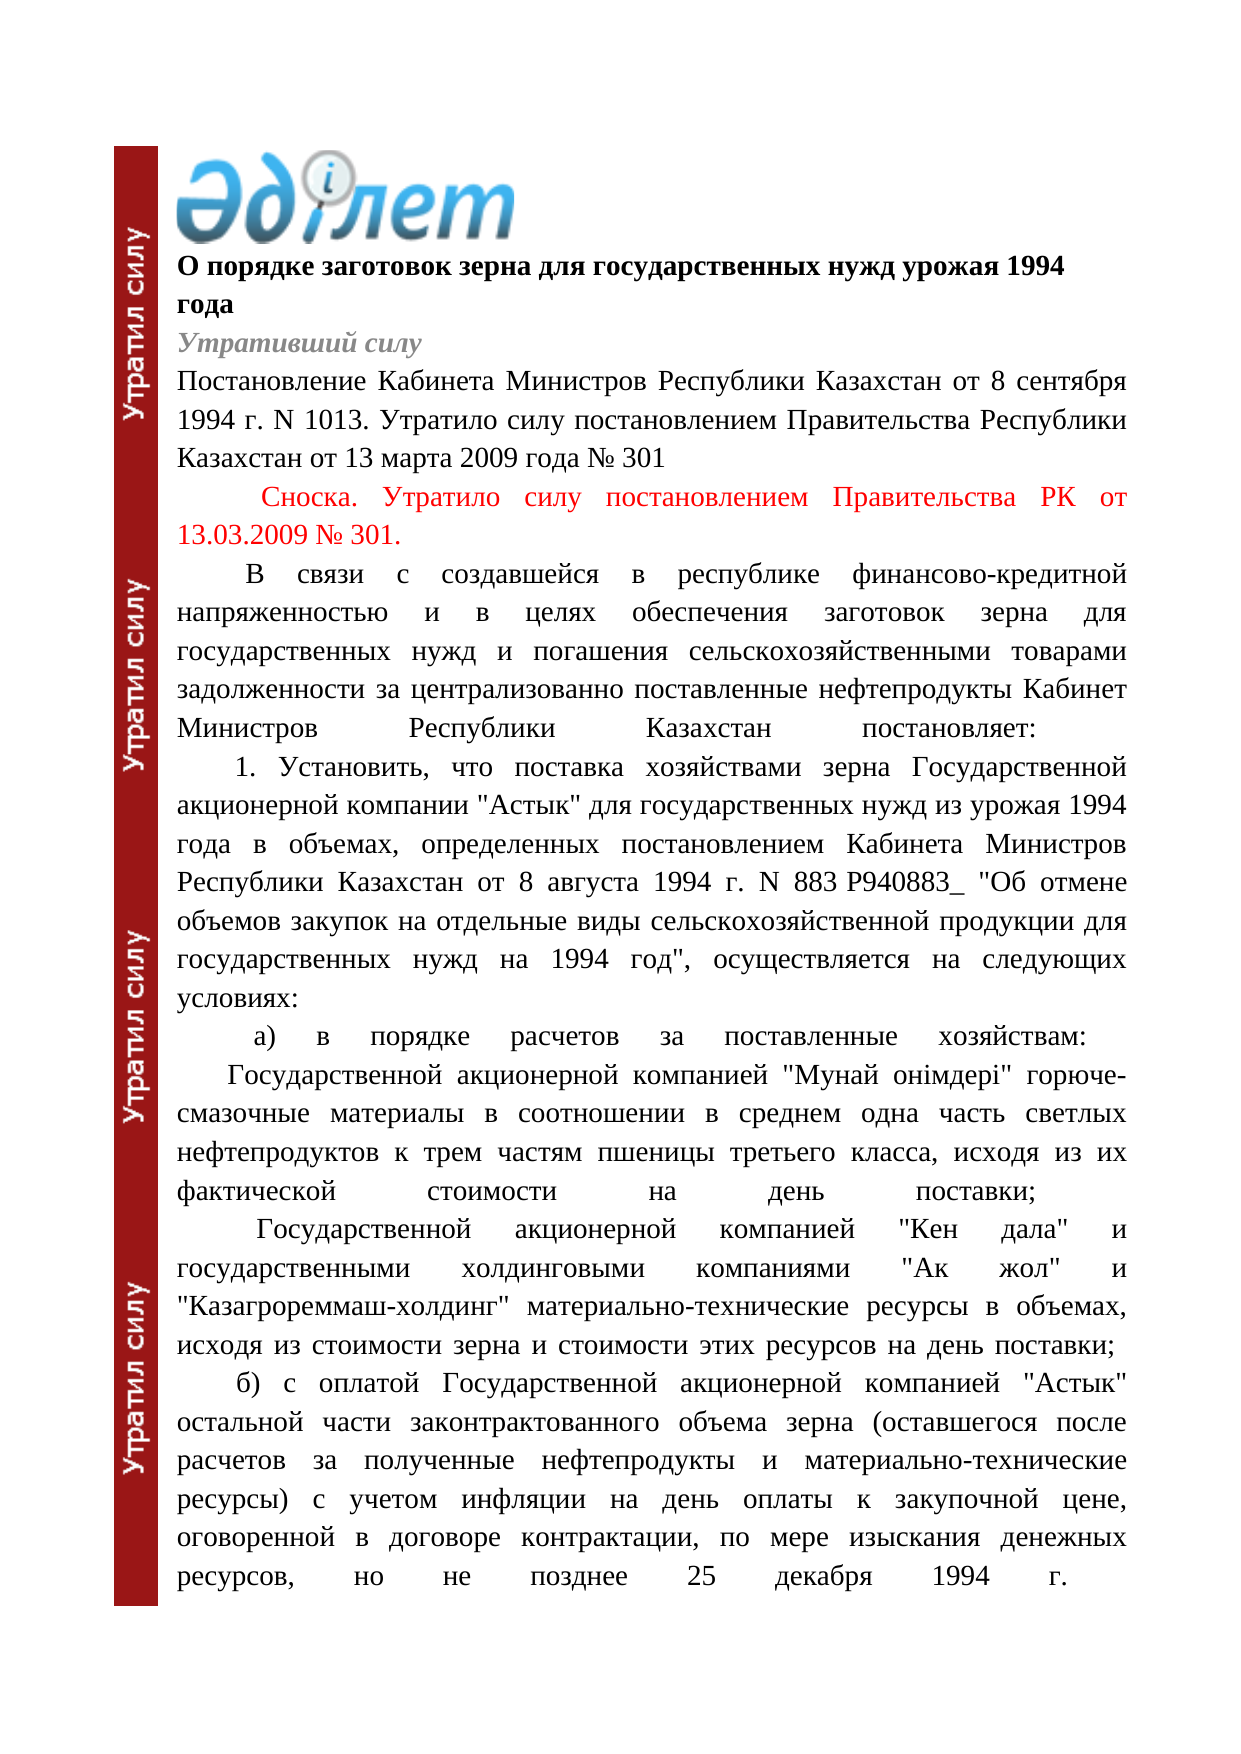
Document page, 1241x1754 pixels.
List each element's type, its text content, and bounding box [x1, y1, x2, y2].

picture [114, 320, 158, 325]
picture [176, 150, 515, 244]
picture [114, 1592, 158, 1606]
text Постановление Кабинета Министров Республики Казахстан от 8 сентября 1994 г. N 1013. Утратило силу постановлением Правительства Республики Казахстан от 13 марта 2009 года № 301 [112, 363, 1128, 474]
picture [114, 146, 158, 248]
text О порядке заготовок зерна для государственных нужд урожая 1994 года [112, 248, 1128, 320]
text Утративший силу [112, 325, 1128, 358]
picture [114, 551, 158, 556]
picture [114, 474, 158, 479]
text Сноска. Утратило силу постановлением Правительства РК от 13.03.2009 № 301. [112, 479, 1128, 551]
picture [114, 358, 158, 363]
